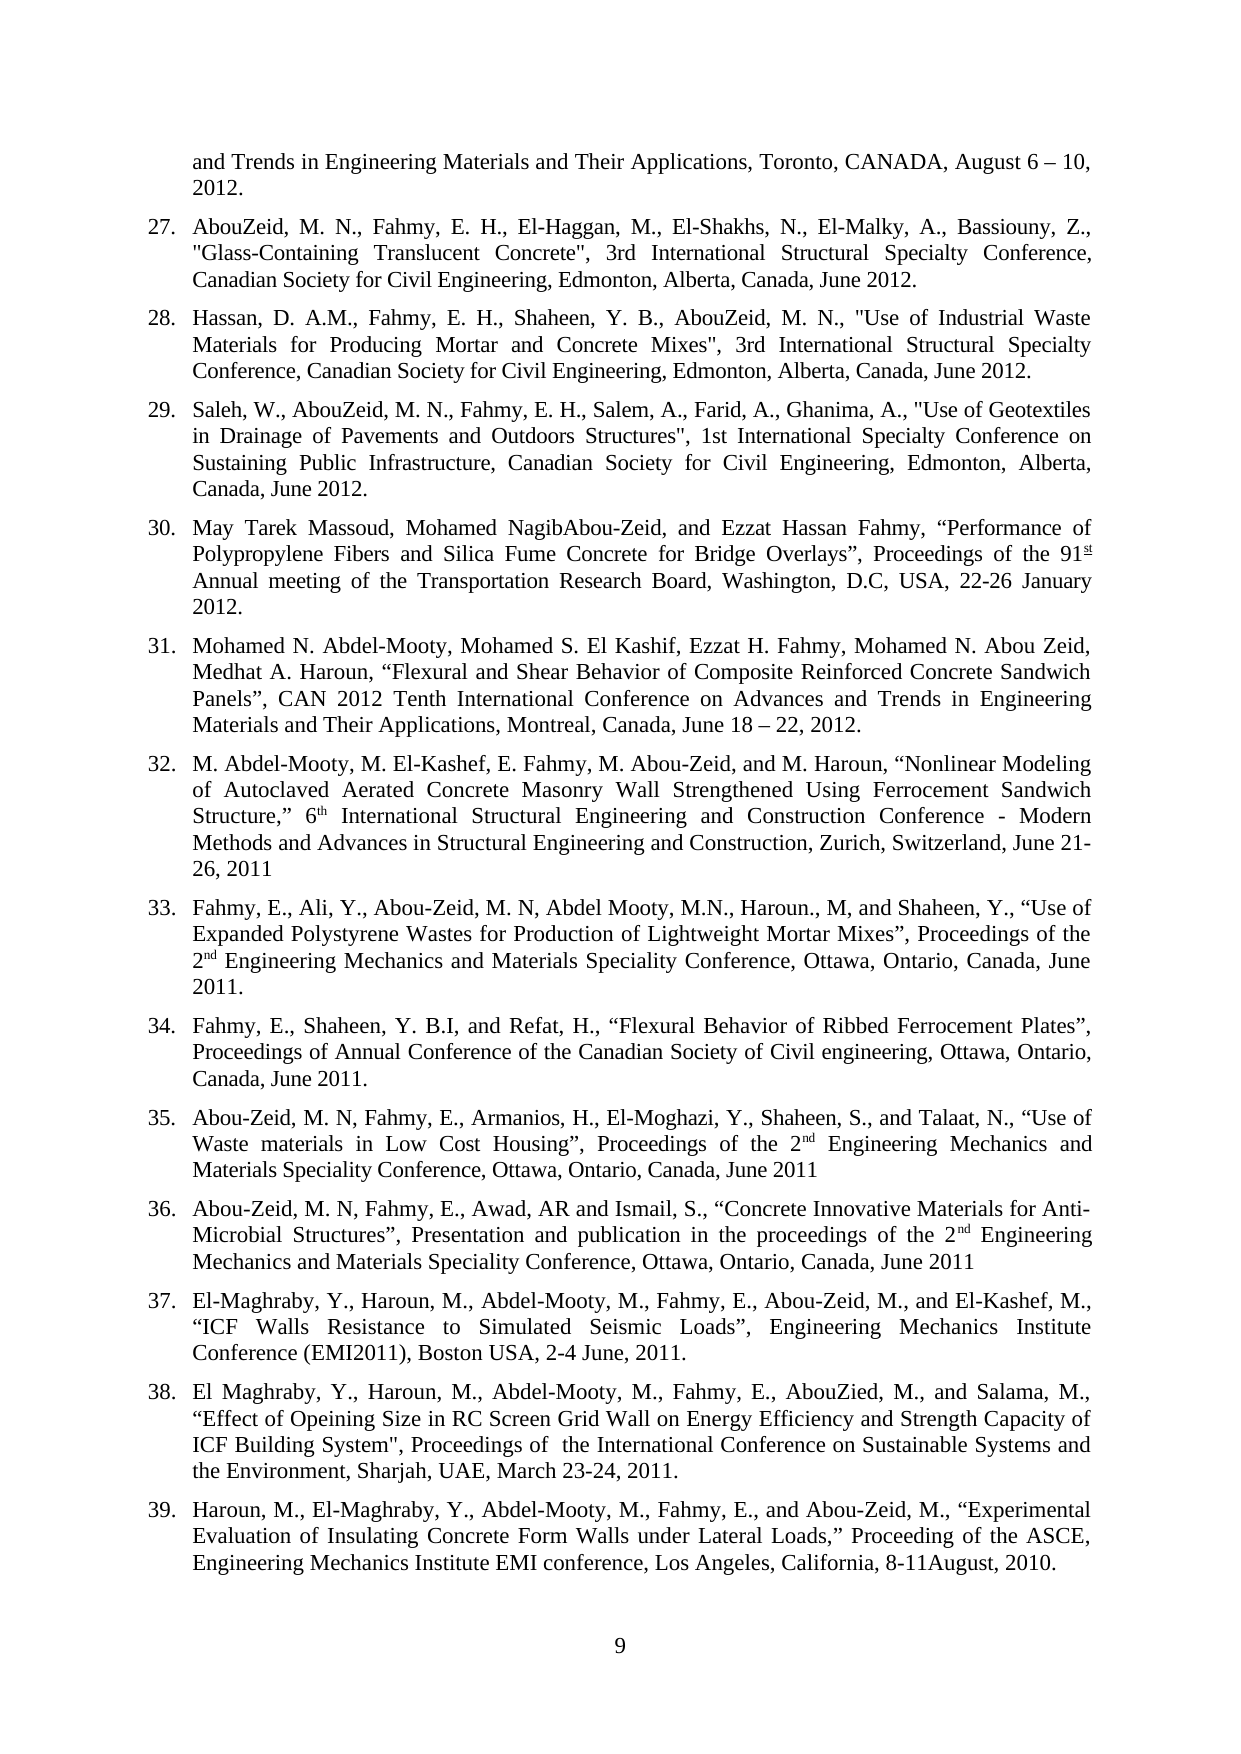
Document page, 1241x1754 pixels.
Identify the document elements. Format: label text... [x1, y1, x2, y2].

list Fahmy, E., Ali, Y., Abou-Zeid, M. N, Abdel Mooty, M.N., Haroun., M, and Shaheen, Y., “Use of Expanded Polystyrene Wastes for Production of Lightweight Mortar Mixes”, Proceedings of the 2nd Engineering Mechanics and Materials Speciality Conference, Ottawa, Ontario, Canada, June 2011. [148, 894, 1092, 999]
list Abou-Zeid, M. N, Fahmy, E., Armanios, H., El-Moghazi, Y., Shaheen, S., and Talaat, N., “Use of Waste materials in Low Cost Housing”, Proceedings of the 2nd Engineering Mechanics and Materials Speciality Conference, Ottawa, Ontario, Canada, June 2011 [148, 1103, 1092, 1183]
list Saleh, W., AbouZeid, M. N., Fahmy, E. H., Salem, A., Farid, A., Ghanima, A., "Use of Geotextiles in Drainage of Pavements and Outdoors Structures", 1st International Specialty Conference on Sustaining Public Infrastructure, Canadian Society for Civil Engineering, Edmonton, Alberta, Canada, June 2012. [148, 396, 1092, 501]
list AbouZeid, M. N., Fahmy, E. H., El-Haggan, M., El-Shakhs, N., El-Malky, A., Bassiouny, Z., "Glass-Containing Translucent Concrete", 3rd International Structural Specialty Conference, Canadian Society for Civil Engineering, Edmonton, Alberta, Canada, June 2012. [148, 213, 1092, 292]
list Abou-Zeid, M. N, Fahmy, E., Awad, AR and Ismail, S., “Concrete Innovative Materials for Anti-Microbial Structures”, Presentation and publication in the proceedings of the 2nd Engineering Mechanics and Materials Speciality Conference, Ottawa, Ontario, Canada, June 2011 [148, 1195, 1092, 1274]
list El Maghraby, Y., Haroun, M., Abdel-Mooty, M., Fahmy, E., AbouZied, M., and Salama, M., “Effect of Opeining Size in RC Screen Grid Wall on Energy Efficiency and Strength Capacity of ICF Building System", Proceedings of the International Conference on Sustainable Systems and the Environment, Sharjah, UAE, March 23-24, 2011. [148, 1378, 1092, 1484]
list Haroun, M., El-Maghraby, Y., Abdel-Mooty, M., Fahmy, E., and Abou-Zeid, M., “Experimental Evaluation of Insulating Concrete Form Walls under Lateral Loads,” Proceeding of the ASCE, Engineering Mechanics Institute EMI conference, Los Angeles, California, 8-11August, 2010. [148, 1496, 1092, 1575]
list M. Abdel-Mooty, M. El-Kashef, E. Fahmy, M. Abou-Zeid, and M. Haroun, “Nonlinear Modeling of Autoclaved Aerated Concrete Masonry Wall Strengthened Using Ferrocement Sandwich Structure,” 6th International Structural Engineering and Construction Conference - Modern Methods and Advances in Structural Engineering and Construction, Zurich, Switzerland, June 21-26, 2011 [148, 750, 1092, 882]
list Fahmy, E., Shaheen, Y. B.I, and Refat, H., “Flexural Behavior of Ribbed Ferrocement Plates”, Proceedings of Annual Conference of the Canadian Society of Civil engineering, Ottawa, Ontario, Canada, June 2011. [148, 1012, 1092, 1091]
list Hassan, D. A.M., Fahmy, E. H., Shaheen, Y. B., AbouZeid, M. N., "Use of Industrial Waste Materials for Producing Mortar and Concrete Mixes", 3rd International Structural Specialty Conference, Canadian Society for Civil Engineering, Edmonton, Alberta, Canada, June 2012. [148, 304, 1092, 383]
list May Tarek Massoud, Mohamed NagibAbou-Zeid, and Ezzat Hassan Fahmy, “Performance of Polypropylene Fibers and Silica Fume Concrete for Bridge Overlays”, Proceedings of the 91st Annual meeting of the Transportation Research Board, Washington, D.C, USA, 22-26 January 2012. [148, 514, 1092, 619]
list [148, 148, 1092, 200]
list El-Maghraby, Y., Haroun, M., Abdel-Mooty, M., Fahmy, E., Abou-Zeid, M., and El-Kashef, M., “ICF Walls Resistance to Simulated Seismic Loads”, Engineering Mechanics Institute Conference (EMI2011), Boston USA, 2-4 June, 2011. [148, 1287, 1092, 1366]
list Mohamed N. Abdel-Mooty, Mohamed S. El Kashif, Ezzat H. Fahmy, Mohamed N. Abou Zeid, Medhat A. Haroun, “Flexural and Shear Behavior of Composite Reinforced Concrete Sandwich Panels”, CAN 2012 Tenth International Conference on Advances and Trends in Engineering Materials and Their Applications, Montreal, Canada, June 18 – 22, 2012. [148, 632, 1092, 737]
